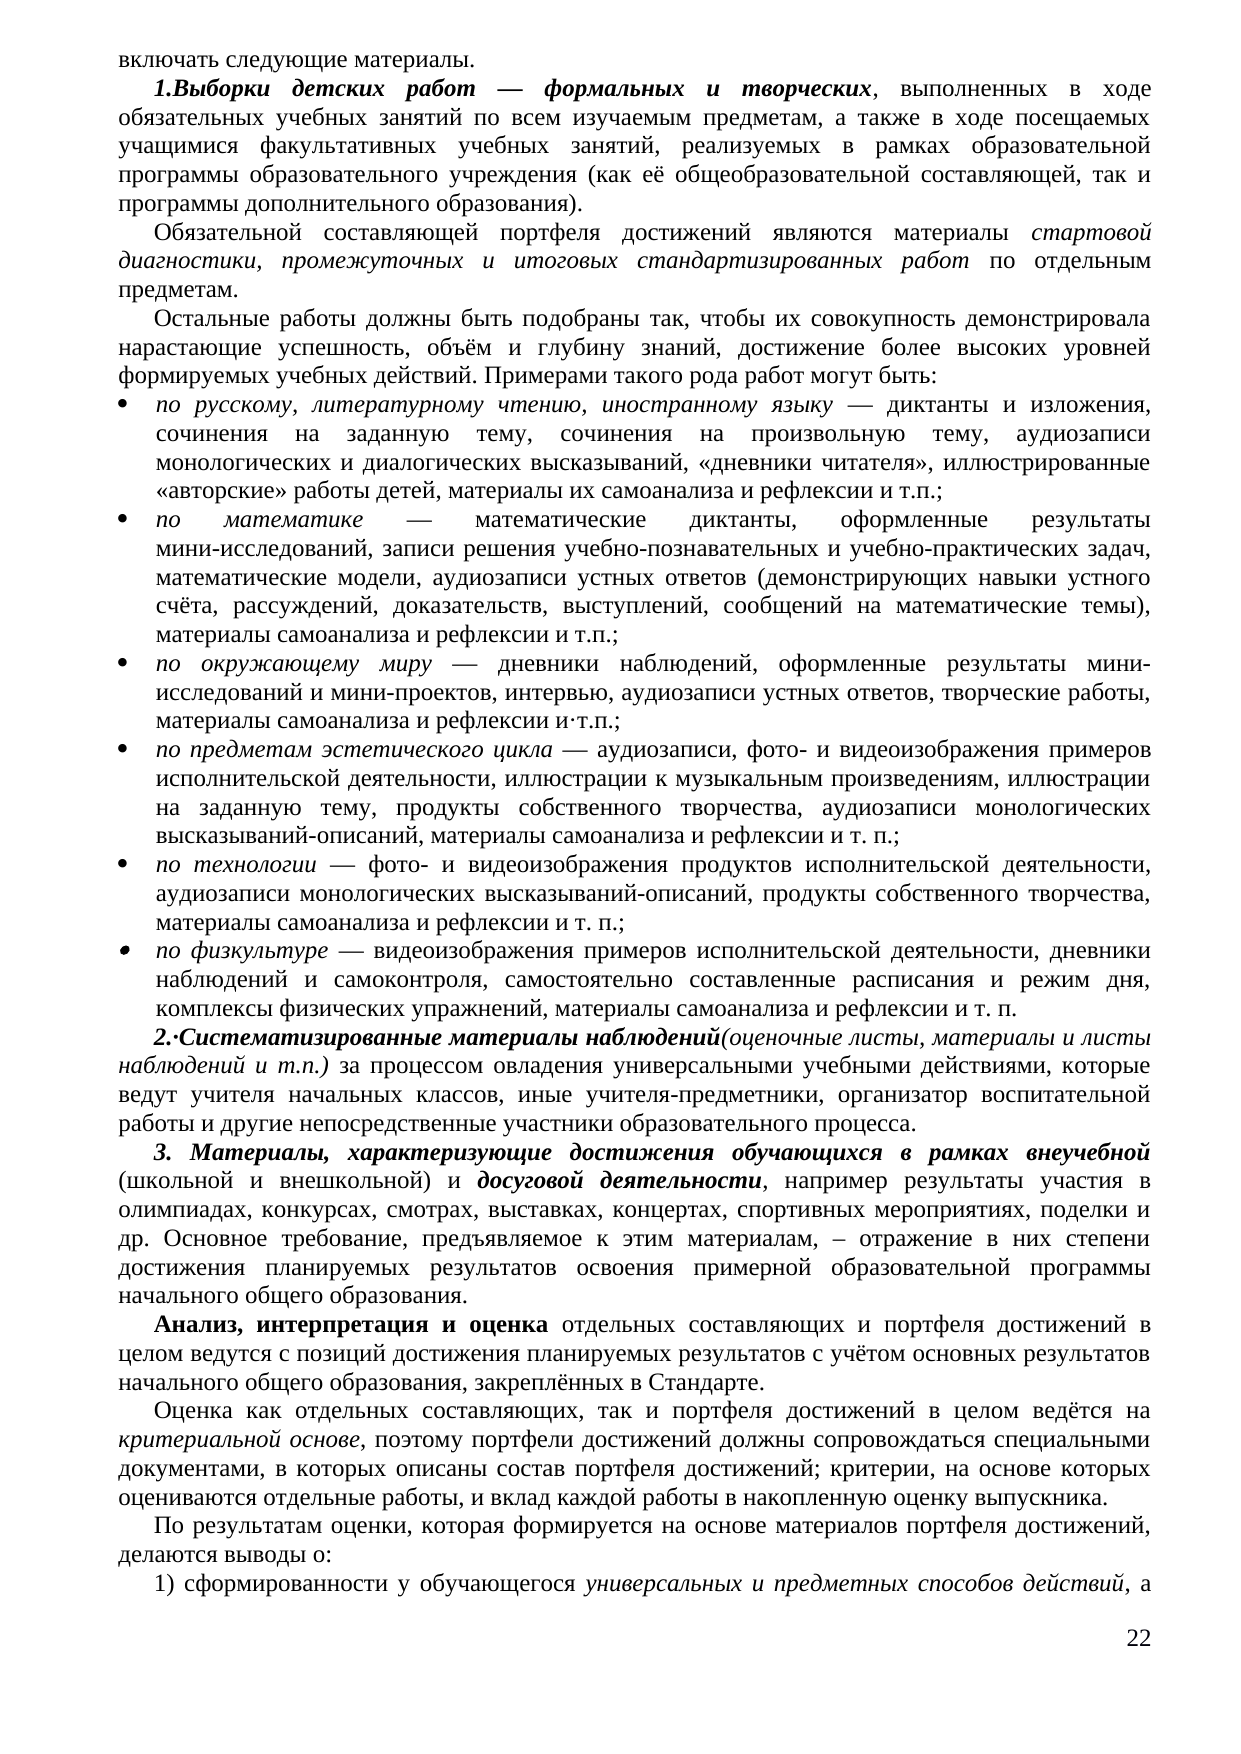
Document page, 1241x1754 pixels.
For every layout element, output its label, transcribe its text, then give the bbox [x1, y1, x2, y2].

text 3. Материалы, характеризующие достижения обучающихся в рамках внеучебной (школьной и внешкольной) и досуговой деятельности, например результаты участия в олимпиадах, конкурсах, смотрах, выставках, концертах, спортивных мероприятиях, поделки и др. Основное требование, предъявляемое к этим материалам, – отражение в них степени достижения планируемых результатов освоения примерной образовательной программы начального общего образования. [118, 1137, 1152, 1309]
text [118, 1568, 1152, 1597]
list по технологии — фото- и видеоизображения продуктов исполнительской деятельности, аудиозаписи монологических высказываний-описаний, продукты собственного творчества, материалы самоанализа и рефлексии и т. п.; [118, 849, 1152, 936]
list по окружающему миру — дневники наблюдений, оформленные результаты мини-исследований и мини-проектов, интервью, аудиозаписи устных ответов, творческие работы, материалы самоанализа и рефлексии и·т.п.; [118, 648, 1152, 734]
text 2.·Систематизированные материалы наблюдений(оценочные листы, материалы и листы наблюдений и т.п.) за процессом овладения универсальными учебными действиями, которые ведут учителя начальных классов, иные учителя-предметники, организатор воспитательной работы и другие непосредственные участники образовательного процесса. [118, 1022, 1152, 1137]
text 1.Выборки детских работ — формальных и творческих, выполненных в ходе обязательных учебных занятий по всем изучаемым предметам, а также в ходе посещаемых учащимися факультативных учебных занятий, реализуемых в рамках образовательной программы образовательного учреждения (как её общеобразовательной составляющей, так и программы дополнительного образования). [118, 73, 1152, 217]
list по предметам эстетического цикла — аудиозаписи, фото- и видеоизображения примеров исполнительской деятельности, иллюстрации к музыкальным произведениям, иллюстрации на заданную тему, продукты собственного творчества, аудиозаписи монологических высказываний-описаний, материалы самоанализа и рефлексии и т. п.; [118, 734, 1152, 849]
text Обязательной составляющей портфеля достижений являются материалы стартовой диагностики, промежуточных и итоговых стандартизированных работ по отдельным предметам. [118, 217, 1152, 303]
text По результатам оценки, которая формируется на основе материалов портфеля достижений, делаются выводы о: [118, 1511, 1152, 1568]
text Анализ, интерпретация и оценка отдельных составляющих и портфеля достижений в целом ведутся с позиций достижения планируемых результатов с учётом основных результатов начального общего образования, закреплённых в Стандарте. [118, 1309, 1152, 1396]
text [118, 44, 1152, 73]
list по физкультуре — видеоизображения примеров исполнительской деятельности, дневники наблюдений и самоконтроля, самостоятельно составленные расписания и режим дня, комплексы физических упражнений, материалы самоанализа и рефлексии и т. п. [118, 936, 1152, 1022]
list по русскому, литературному чтению, иностранному языку — диктанты и изложения, сочинения на заданную тему, сочинения на произвольную тему, аудиозаписи монологических и диалогических высказываний, «дневники читателя», иллюстрированные «авторские» работы детей, материалы их самоанализа и рефлексии и т.п.; [118, 389, 1152, 504]
text Оценка как отдельных составляющих, так и портфеля достижений в целом ведётся на критериальной основе, поэтому портфели достижений должны сопровождаться специальными документами, в которых описаны состав портфеля достижений; критерии, на основе которых оцениваются отдельные работы, и вклад каждой работы в накопленную оценку выпускника. [118, 1396, 1152, 1511]
text Остальные работы должны быть подобраны так, чтобы их совокупность демонстрировала нарастающие успешность, объём и глубину знаний, достижение более высоких уровней формируемых учебных действий. Примерами такого рода работ могут быть: [118, 303, 1152, 389]
list по математике — математические диктанты, оформленные результаты мини-исследований, записи решения учебно-познавательных и учебно-практических задач, математические модели, аудиозаписи устных ответов (демонстрирующих навыки устного счёта, рассуждений, доказательств, выступлений, сообщений на математические темы), материалы самоанализа и рефлексии и т.п.; [118, 504, 1152, 648]
